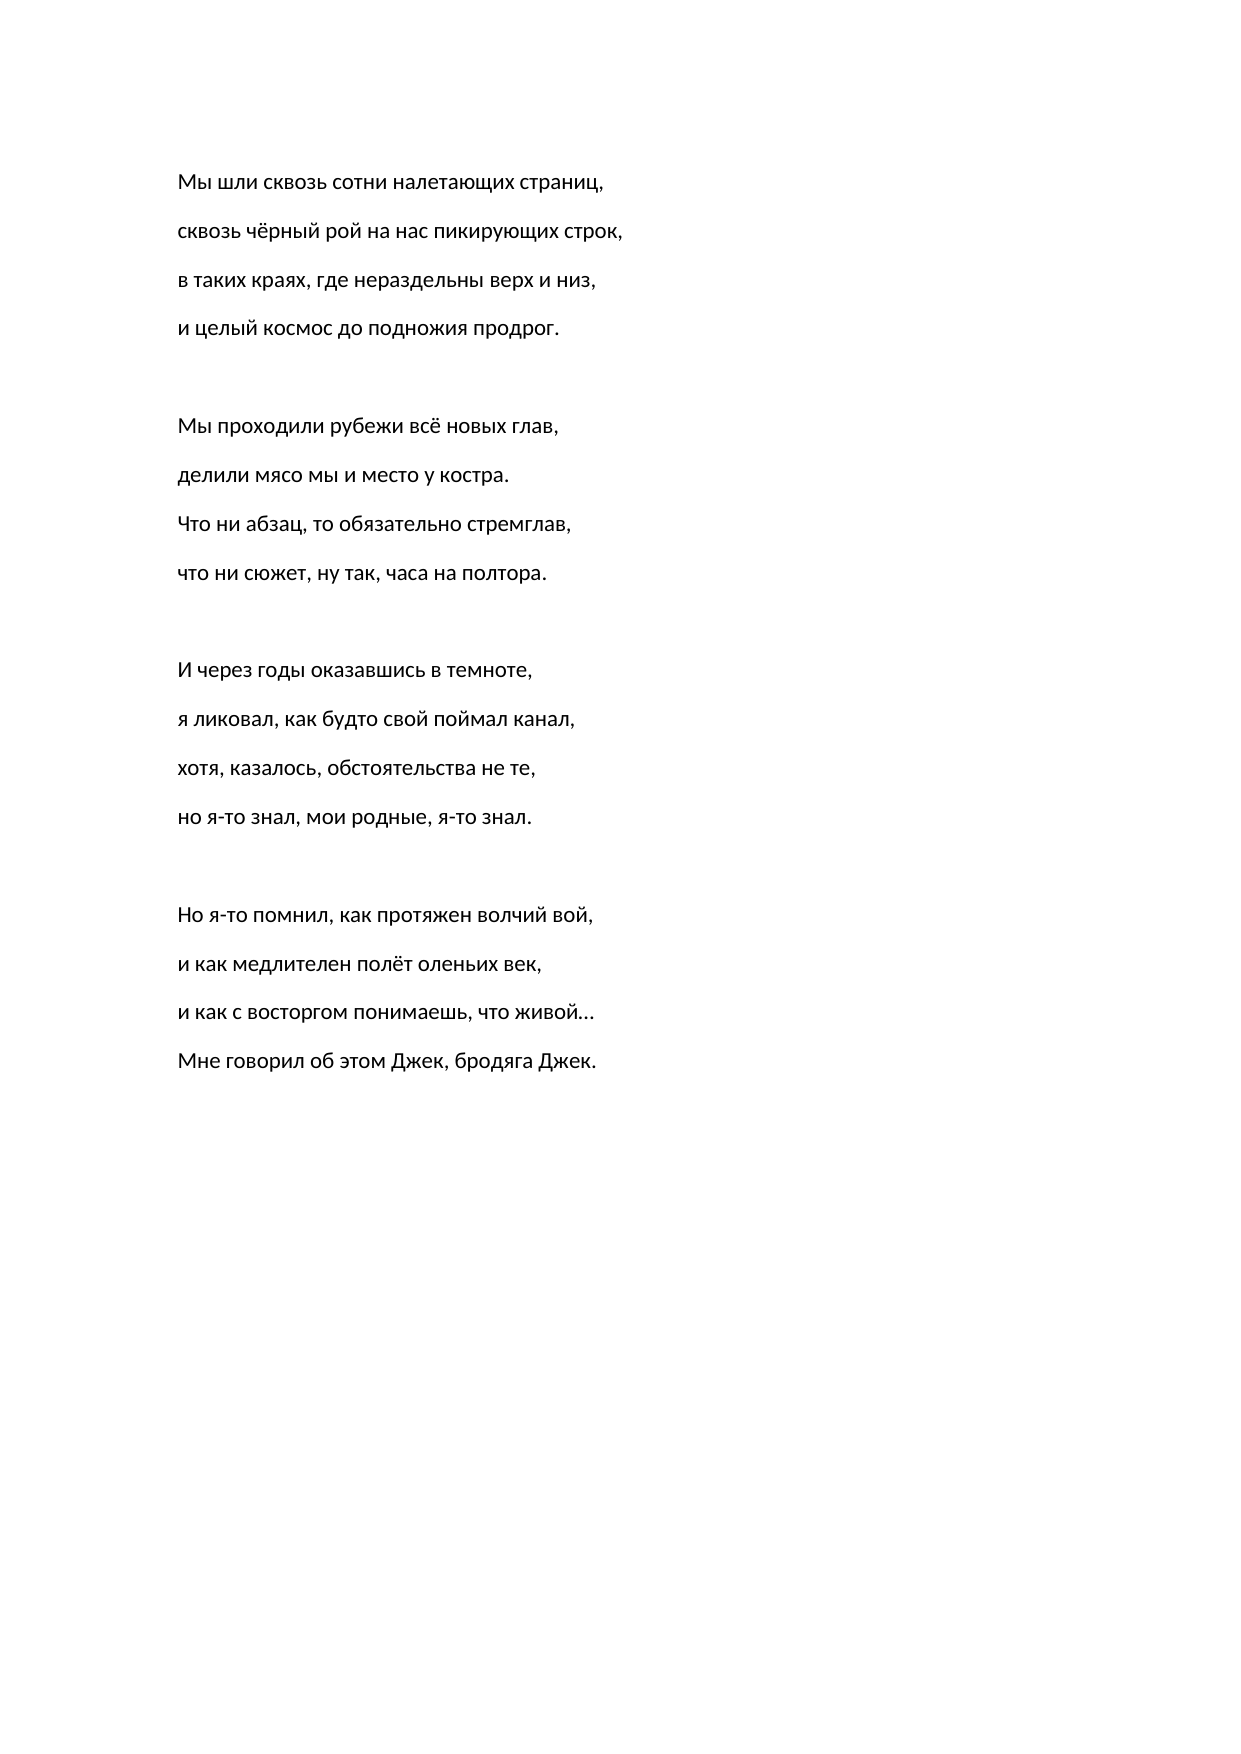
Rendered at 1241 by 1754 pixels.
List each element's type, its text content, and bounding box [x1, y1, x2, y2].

text что ни сюжет, ну так, часа на полтора. [177, 558, 1152, 586]
text я ликовал, как будто свой поймал канал, [177, 704, 1152, 732]
text делили мясо мы и место у костра. [177, 460, 1152, 488]
text хотя, казалось, обстоятельства не те, [177, 753, 1152, 781]
text И через годы оказавшись в темноте, [177, 656, 1152, 683]
text и как медлителен полёт оленьих век, [177, 949, 1152, 977]
text Мы проходили рубежи всё новых глав, [177, 411, 1152, 439]
text Мы шли сквозь сотни налетающих страниц, [177, 167, 1152, 195]
text Что ни абзац, то обязательно стремглав, [177, 509, 1152, 537]
text сквозь чёрный рой на нас пикирующих строк, [177, 216, 1152, 244]
text и как с восторгом понимаешь, что живой… [177, 997, 1152, 1026]
text в таких краях, где нераздельны верх и низ, [177, 265, 1152, 293]
text Мне говорил об этом Джек, бродяга Джек. [177, 1046, 1152, 1074]
text но я-то знал, мои родные, я-то знал. [177, 802, 1152, 830]
text и целый космос до подножия продрог. [177, 313, 1152, 342]
text Но я-то помнил, как протяжен волчий вой, [177, 900, 1152, 928]
